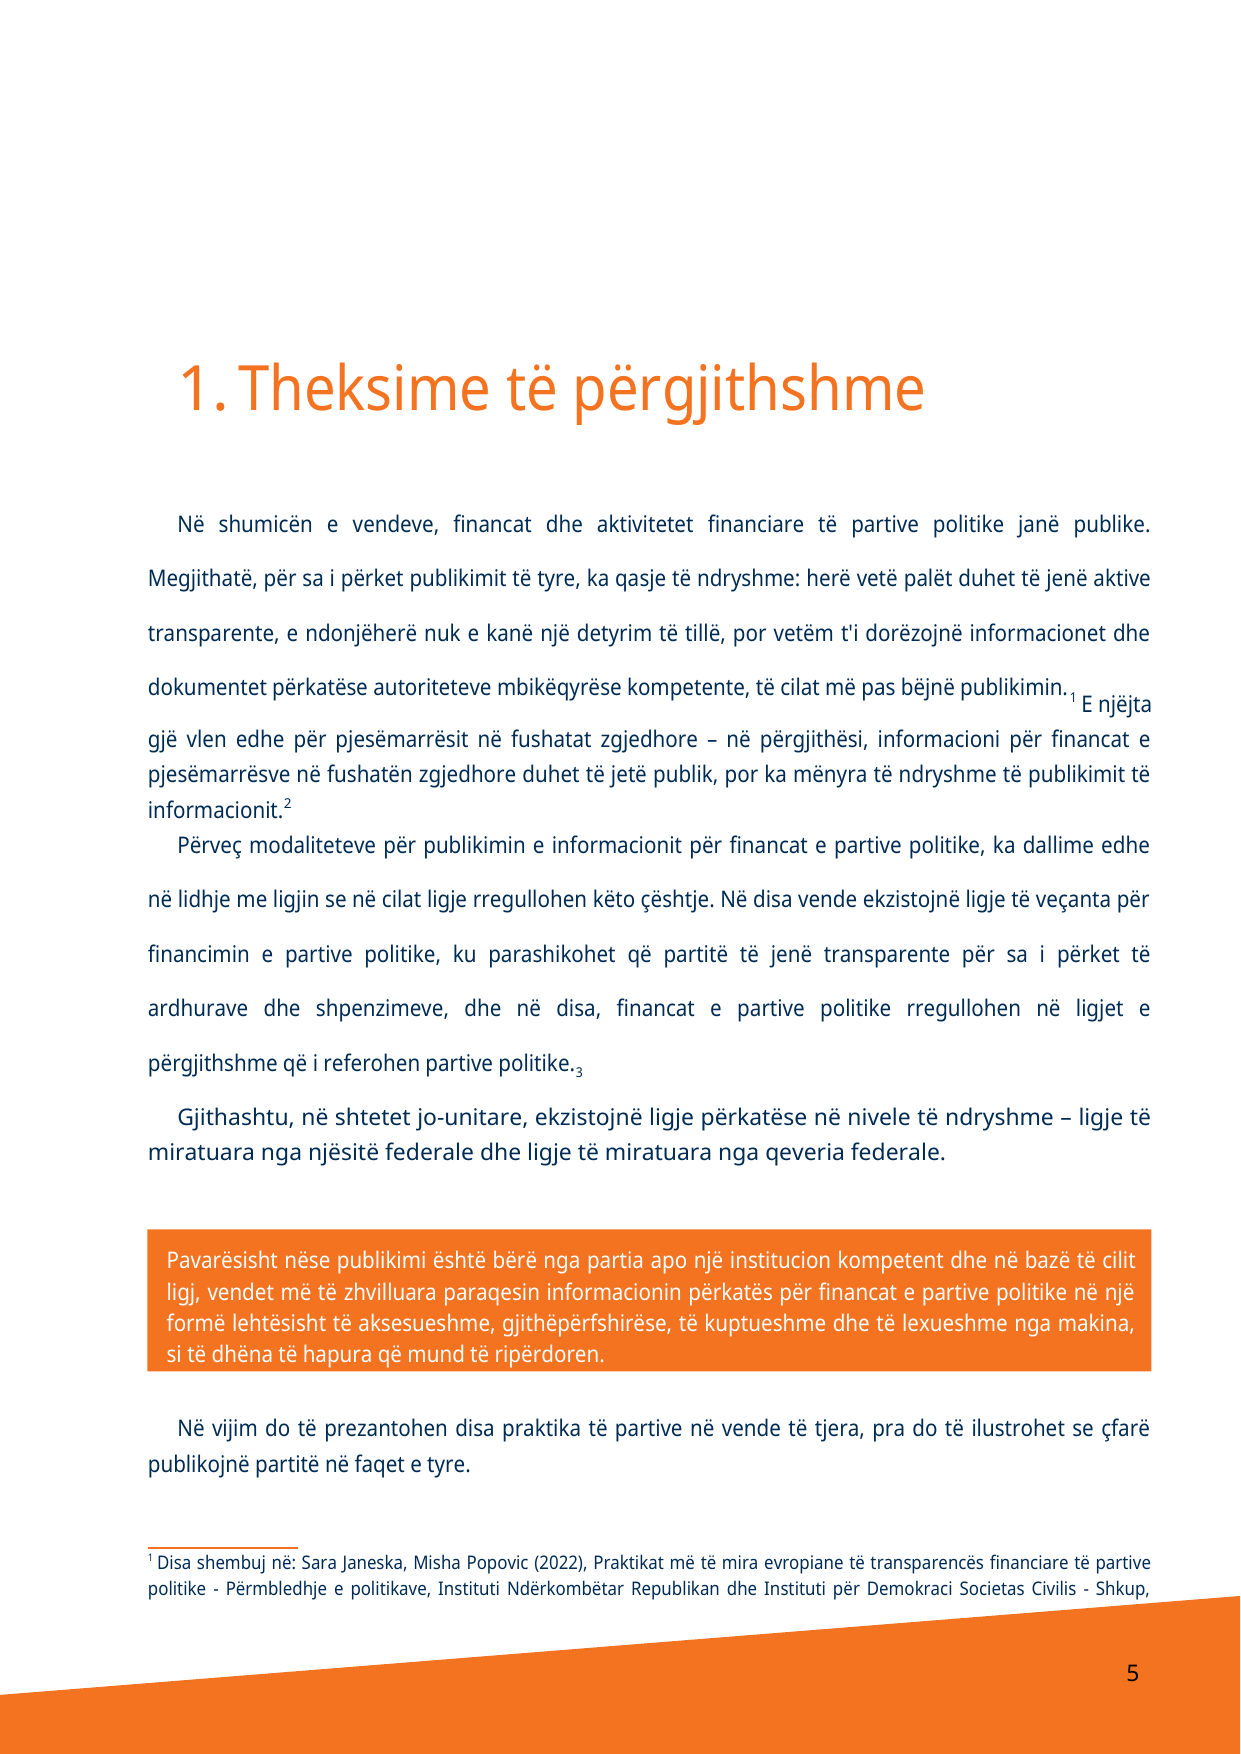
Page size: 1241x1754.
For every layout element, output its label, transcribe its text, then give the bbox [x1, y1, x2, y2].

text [148, 1547, 1152, 1601]
text Në shumicën e vendeve, financat dhe aktivitetet financiare të partive politike janë publike. Megjithatë, për sa i përket publikimit të tyre, ka qasje të ndryshme: herë vetë palët duhet të jenë aktive transparente, e ndonjëherë nuk e kanë një detyrim të tillë, por vetëm t'i dorëzojnë informacionet dhe dokumentet përkatëse autoriteteve mbikëqyrëse kompetente, të cilat më pas bëjnë publikimin.1 E njëjta gjë vlen edhe për pjesëmarrësit në fushatat zgjedhore – në përgjithësi, informacioni për financat e pjesëmarrësve në fushatën zgjedhore duhet të jetë publik, por ka mënyra të ndryshme të publikimit të informacionit.2 [148, 508, 1152, 825]
text Përveç modaliteteve për publikimin e informacionit për financat e partive politike, ka dallime edhe në lidhje me ligjin se në cilat ligje rregullohen këto çështje. Në disa vende ekzistojnë ligje të veçanta për financimin e partive politike, ku parashikohet që partitë të jenë transparente për sa i përket të ardhurave dhe shpenzimeve, dhe në disa, financat e partive politike rregullohen në ligjet e përgjithshme që i referohen partive politike.3 [148, 829, 1152, 1094]
text Në vijim do të prezantohen disa praktika të partive në vende të tjera, pra do të ilustrohet se çfarë publikojnë partitë në faqet e tyre. [148, 1412, 1152, 1479]
text Gjithashtu, në shtetet jo-unitare, ekzistojnë ligje përkatëse në nivele të ndryshme – ligje të miratuara nga njësitë federale dhe ligje të miratuara nga qeveria federale. [148, 1101, 1152, 1167]
subtitle Theksime të përgjithshme [177, 344, 1163, 429]
